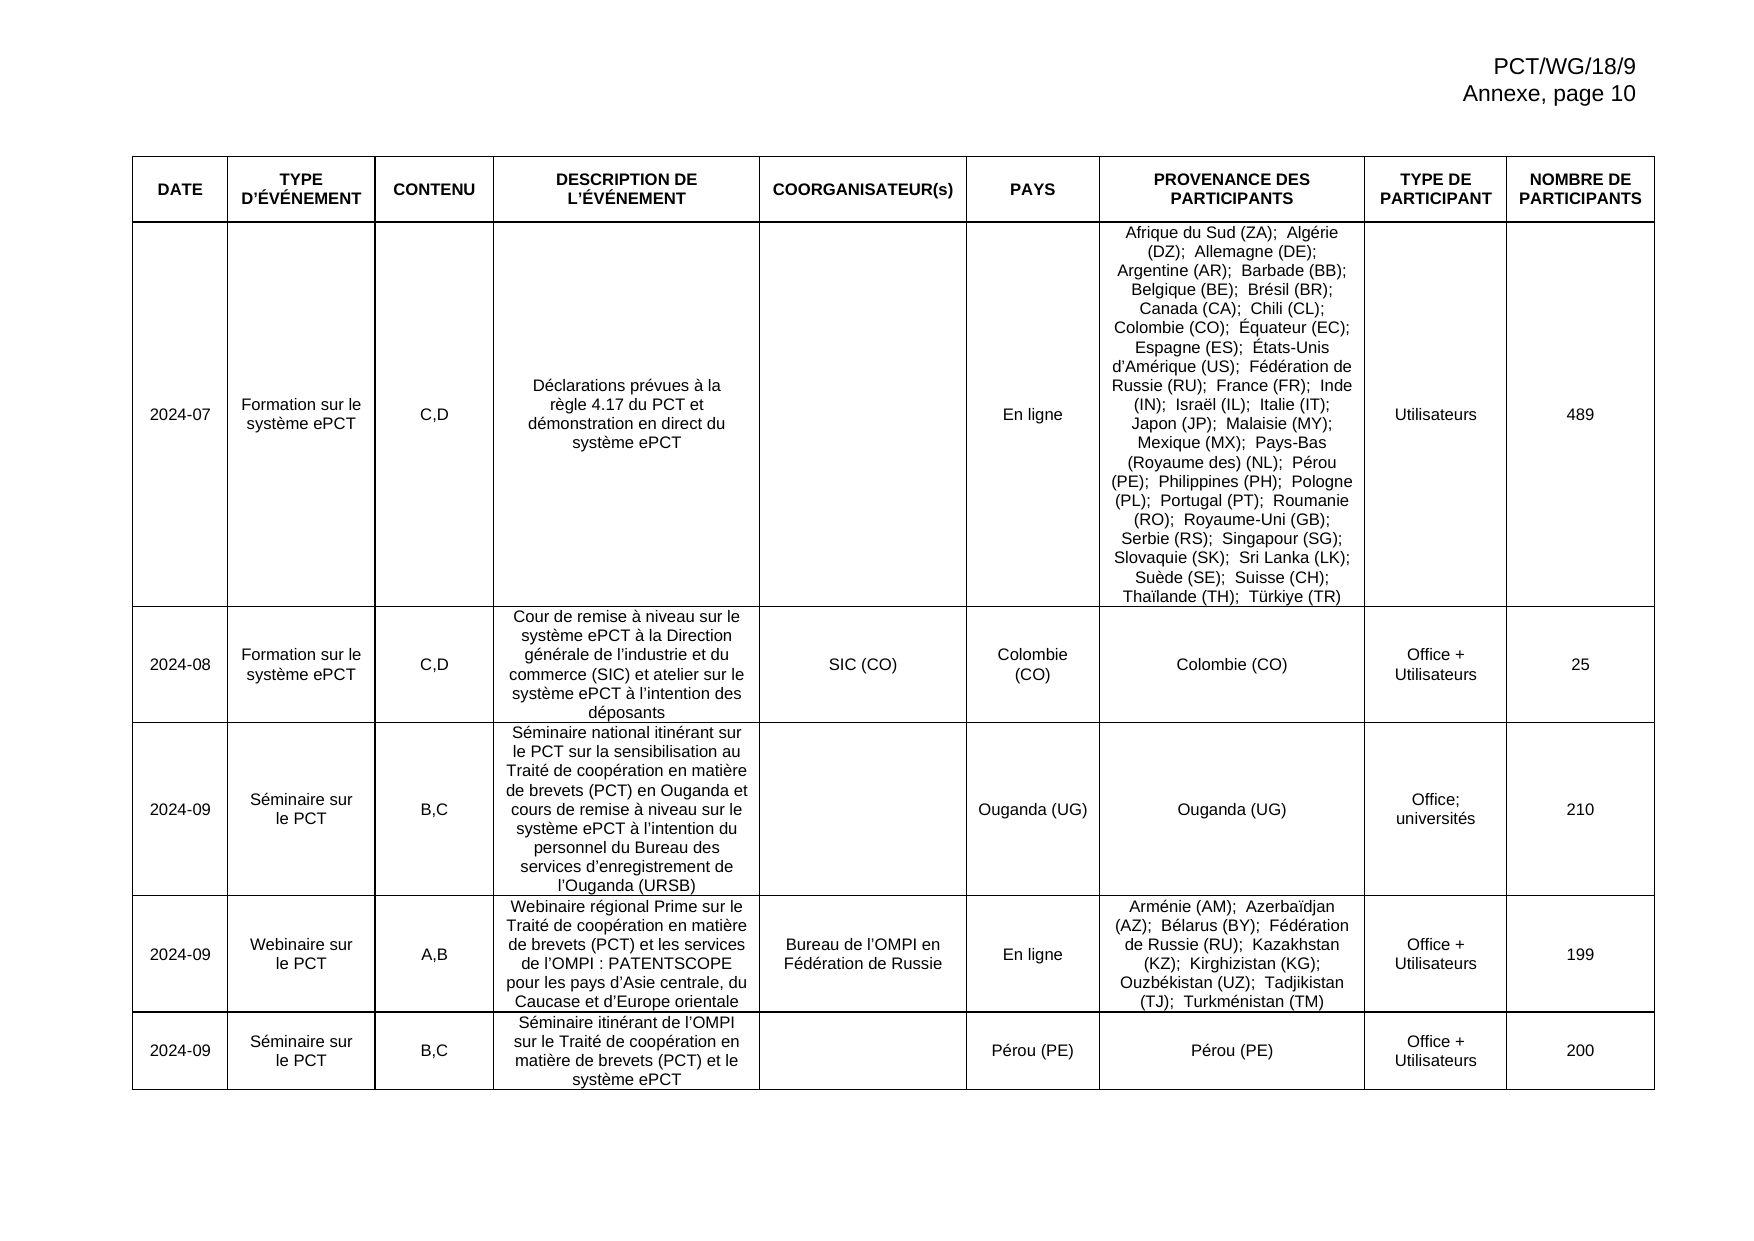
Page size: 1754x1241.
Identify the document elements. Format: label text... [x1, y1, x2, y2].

table_cell C,D [376, 223, 493, 606]
table_cell A,B [376, 896, 493, 1011]
table_cell En ligne [967, 896, 1099, 1011]
table_cell Colombie (CO) [1100, 607, 1364, 722]
table_cell Webinaire régional Prime sur le Traité de coopération en matière de brevets (PCT) et les services de l’OMPI : PATENTSCOPE pour les pays d’Asie centrale, du Caucase et d’Europe orientale [494, 896, 759, 1011]
table_cell 2024-09 [133, 896, 227, 1011]
table_cell [760, 723, 966, 895]
table_cell Webinaire sur le PCT [228, 896, 374, 1011]
table_cell 489 [1507, 223, 1654, 606]
table_cell Séminaire sur le PCT [228, 723, 374, 895]
table_cell 199 [1507, 896, 1654, 1011]
table_header PAYS [967, 157, 1099, 221]
table_header CONTENU [376, 157, 493, 221]
table_header COORGANISATEUR(s) [760, 157, 966, 221]
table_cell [494, 223, 759, 606]
table_cell Pérou (PE) [967, 1013, 1099, 1089]
table_header NOMBRE DE PARTICIPANTS [1507, 157, 1654, 221]
table_header TYPE D’ÉVÉNEMENT [228, 157, 374, 221]
table_cell 2024-09 [133, 723, 227, 895]
table_header TYPE DE PARTICIPANT [1365, 157, 1506, 221]
table_cell En ligne [967, 223, 1099, 606]
table_cell Pérou (PE) [1100, 1013, 1364, 1089]
table_cell 2024-09 [133, 1013, 227, 1089]
table_cell Séminaire national itinérant sur le PCT sur la sensibilisation au Traité de coopération en matière de brevets (PCT) en Ouganda et cours de remise à niveau sur le système ePCT à l’intention du personnel du Bureau des services d’enregistrement de l’Ouganda (URSB) [494, 723, 759, 895]
table_cell Arménie (AM); Azerbaïdjan (AZ); Bélarus (BY); Fédération de Russie (RU); Kazakhstan (KZ); Kirghizistan (KG); Ouzbékistan (UZ); Tadjikistan (TJ); Turkménistan (TM) [1100, 896, 1364, 1011]
table_cell Colombie (CO) [967, 607, 1099, 722]
table_cell C,D [376, 607, 493, 722]
table_cell Séminaire itinérant de l’OMPI sur le Traité de coopération en matière de brevets (PCT) et le système ePCT [494, 1013, 759, 1089]
table_cell Office + Utilisateurs [1365, 1013, 1506, 1089]
table_cell Séminaire sur le PCT [228, 1013, 374, 1089]
table_cell SIC (CO) [760, 607, 966, 722]
table_cell 200 [1507, 1013, 1654, 1089]
table_header DESCRIPTION DE L’ÉVÉNEMENT [494, 157, 759, 221]
table_cell B,C [376, 1013, 493, 1089]
table_cell Ouganda (UG) [967, 723, 1099, 895]
table_cell Utilisateurs [1365, 223, 1506, 606]
table_cell 25 [1507, 607, 1654, 722]
table_cell Formation sur le système ePCT [228, 223, 374, 606]
table_cell Office; universités [1365, 723, 1506, 895]
table_cell Bureau de l’OMPI en Fédération de Russie [760, 896, 966, 1011]
table_cell B,C [376, 723, 493, 895]
table_cell [760, 1013, 966, 1089]
table_cell 2024-08 [133, 607, 227, 722]
table_cell 210 [1507, 723, 1654, 895]
table_header DATE [133, 157, 227, 221]
table_cell Office + Utilisateurs [1365, 607, 1506, 722]
table_cell 2024-07 [133, 223, 227, 606]
table_cell Formation sur le système ePCT [228, 607, 374, 722]
table_cell Ouganda (UG) [1100, 723, 1364, 895]
table_header PROVENANCE DES PARTICIPANTS [1100, 157, 1364, 221]
table_cell Afrique du Sud (ZA); Algérie (DZ); Allemagne (DE); Argentine (AR); Barbade (BB); Belgique (BE); Brésil (BR); Canada (CA); Chili (CL); Colombie (CO); Équateur (EC); Espagne (ES); États-Unis d’Amérique (US); Fédération de Russie (RU); France (FR); Inde (IN); Israël (IL); Italie (IT); Japon (JP); Malaisie (MY); Mexique (MX); Pays-Bas (Royaume des) (NL); Pérou (PE); Philippines (PH); Pologne (PL); Portugal (PT); Roumanie (RO); Royaume-Uni (GB); Serbie (RS); Singapour (SG); Slovaquie (SK); Sri Lanka (LK); Suède (SE); Suisse (CH); Thaïlande (TH); Türkiye (TR) [1100, 223, 1364, 606]
table_cell [760, 223, 966, 606]
table_cell Office + Utilisateurs [1365, 896, 1506, 1011]
table_cell Cour de remise à niveau sur le système ePCT à la Direction générale de l’industrie et du commerce (SIC) et atelier sur le système ePCT à l’intention des déposants [494, 607, 759, 722]
